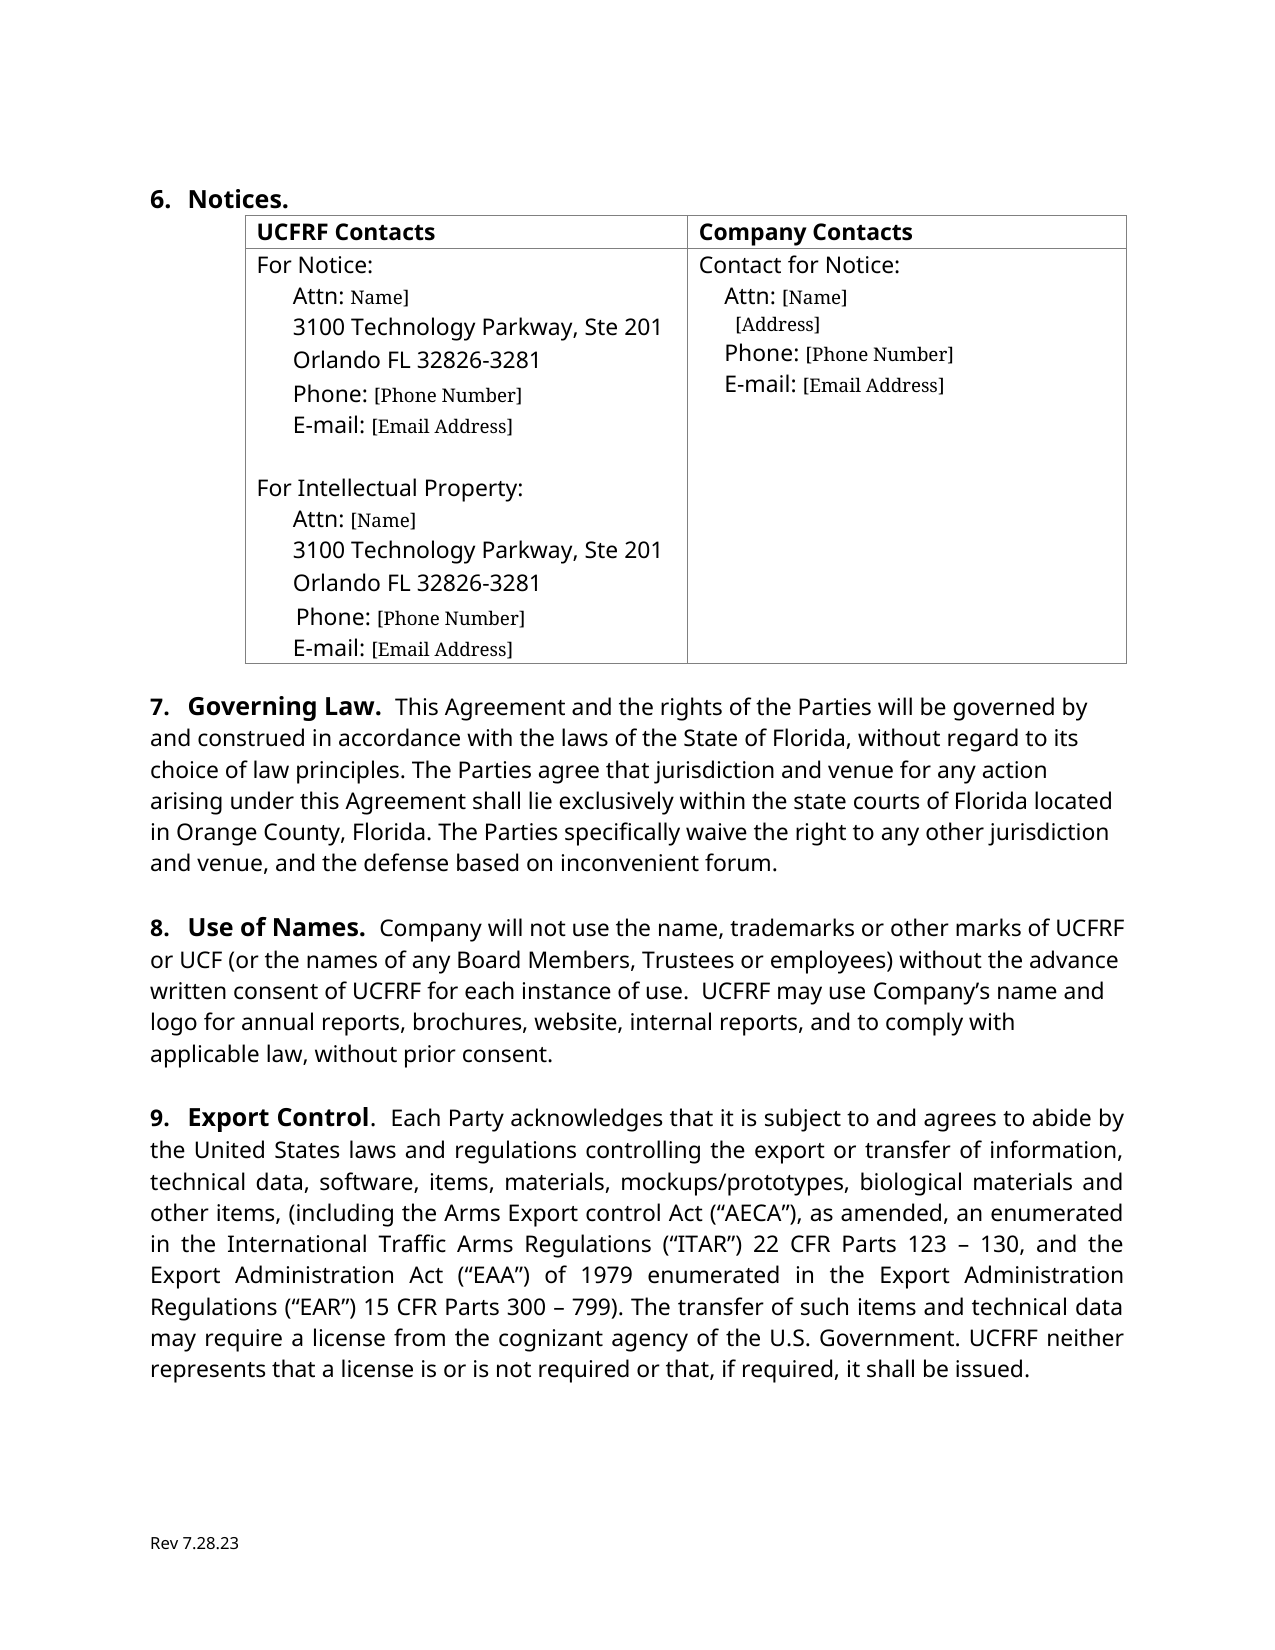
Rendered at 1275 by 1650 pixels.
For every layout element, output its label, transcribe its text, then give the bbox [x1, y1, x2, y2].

table_cell For Notice: Attn: 3100 Technology Parkway, Ste 201 Orlando FL 32826-3281 Phone: E-mail: For Intellectual Property: Attn: 3100 Technology Parkway, Ste 201 Orlando FL 32826-3281 Phone: E-mail: [246, 249, 687, 663]
subtitle Notices. [150, 181, 1125, 215]
table_cell Contact for Notice: Attn: Phone: E-mail: [688, 249, 1126, 663]
list Export Control. Each Party acknowledges that it is subject to and agrees to abide by the United States laws and regulations controlling the export or transfer of information, technical data, software, items, materials, mockups/prototypes, biological materials and other items, (including the Arms Export control Act (“AECA”), as amended, an enumerated in the International Traffic Arms Regulations (“ITAR”) 22 CFR Parts 123 – 130, and the Export Administration Act (“EAA”) of 1979 enumerated in the Export Administration Regulations (“EAR”) 15 CFR Parts 300 – 799). The transfer of such items and technical data may require a license from the cognizant agency of the U.S. Government. UCFRF neither represents that a license is or is not required or that, if required, it shall be issued. [150, 1100, 1125, 1384]
list Use of Names. Company will not use the name, trademarks or other marks of UCFRF or UCF (or the names of any Board Members, Trustees or employees) without the advance written consent of UCFRF for each instance of use. UCFRF may use Company’s name and logo for annual reports, brochures, website, internal reports, and to comply with applicable law, without prior consent. [150, 910, 1125, 1069]
table_header Company Contacts [688, 216, 1126, 248]
subtitle Governing Law. This Agreement and the rights of the Parties will be governed by and construed in accordance with the laws of the State of Florida, without regard to its choice of law principles. The Parties agree that jurisdiction and venue for any action arising under this Agreement shall lie exclusively within the state courts of Florida located in Orange County, Florida. The Parties specifically waive the right to any other jurisdiction and venue, and the defense based on inconvenient forum. [150, 688, 1125, 878]
table_header UCFRF Contacts [246, 216, 687, 248]
